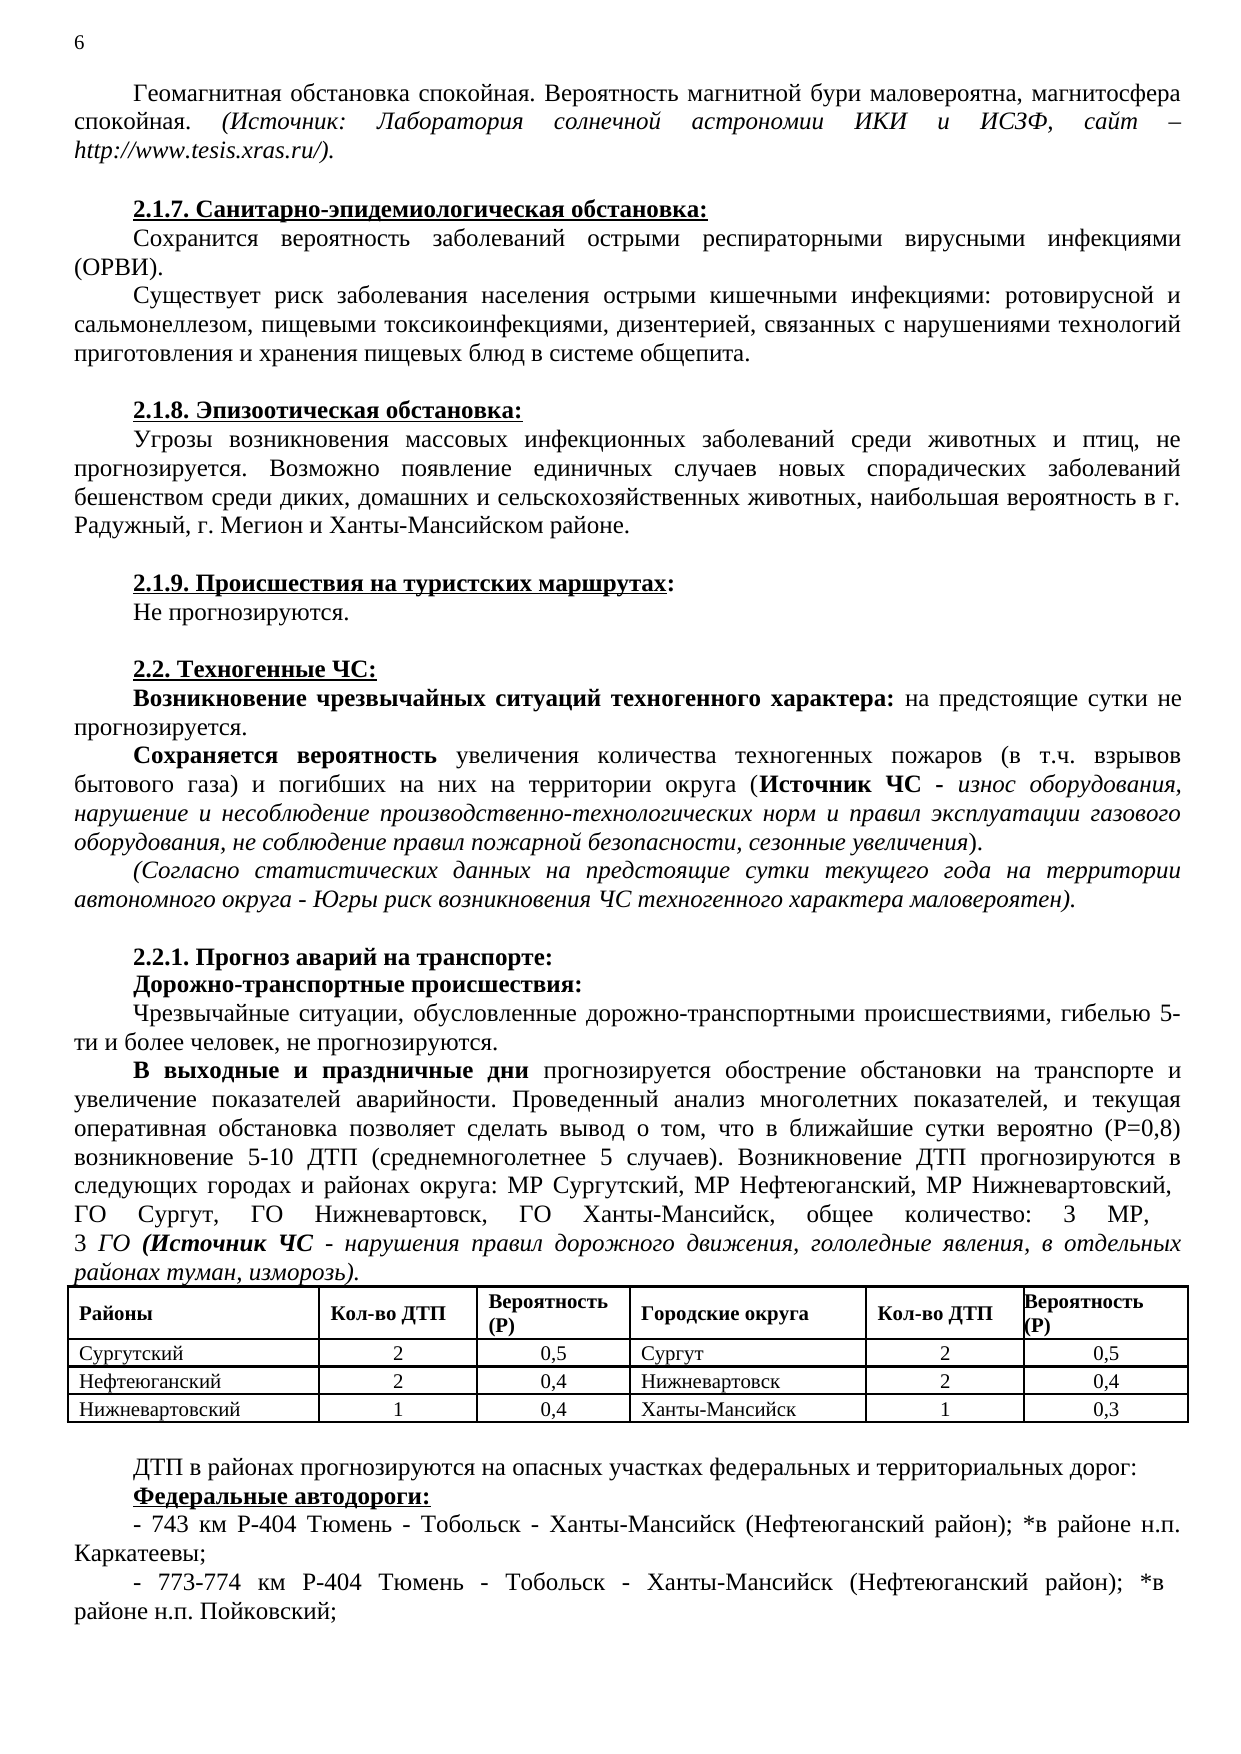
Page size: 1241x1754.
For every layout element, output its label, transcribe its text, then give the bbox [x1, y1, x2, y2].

table_cell 0,4 [478, 1368, 629, 1393]
text 2.1.7. Санитарно-эпидемиологическая обстановка: [74, 194, 1182, 223]
text В выходные и праздничные дни прогнозируется обострение обстановки на транспорте и увеличение показателей аварийности. Проведенный анализ многолетних показателей, и текущая оперативная обстановка позволяет сделать вывод о том, что в ближайшие сутки вероятно (P=0,8) возникновение 5-10 ДТП (среднемноголетнее 5 случаев). Возникновение ДТП прогнозируются в следующих городах и районах округа: МР Сургутский, МР Нефтеюганский, МР Нижневартовский, ГО Сургут, ГО Нижневартовск, ГО Ханты-Мансийск, общее количество: 3 МР, 3 ГО (Источник ЧС - нарушения правил дорожного движения, гололедные явления, в отдельных районах туман, изморозь). [74, 1055, 1182, 1285]
text Сохраняется вероятность увеличения количества техногенных пожаров (в т.ч. взрывов бытового газа) и погибших на них на территории округа (Источник ЧС - износ оборудования, нарушение и несоблюдение производственно-технологических норм и правил эксплуатации газового оборудования, не соблюдение правил пожарной безопасности, сезонные увеличения). [74, 741, 1182, 856]
table_header Городские округа [631, 1288, 865, 1337]
text Возникновение чрезвычайных ситуаций техногенного характера: на предстоящие сутки не прогнозируется. [74, 683, 1182, 741]
table_cell Сургут [631, 1340, 865, 1365]
table_cell Ханты-Мансийск [631, 1395, 865, 1421]
table_cell 0,5 [1025, 1340, 1187, 1365]
text Не прогнозируются. [74, 597, 1182, 626]
table_cell 0,4 [1025, 1368, 1187, 1393]
text 2.1.8. Эпизоотическая обстановка: [74, 396, 1182, 424]
table_cell 1 [867, 1395, 1023, 1421]
table_header Кол-во ДТП [867, 1288, 1023, 1337]
text - 743 км Р-404 Тюмень - Тобольск - Ханты-Мансийск (Нефтеюганский район); *в районе н.п. Каркатеевы; [74, 1509, 1182, 1567]
table_cell 2 [320, 1368, 476, 1393]
table_cell 1 [320, 1395, 476, 1421]
text Чрезвычайные ситуации, обусловленные дорожно-транспортными происшествиями, гибелью 5-ти и более человек, не прогнозируются. [74, 998, 1182, 1055]
text Сохранится вероятность заболеваний острыми респираторными вирусными инфекциями (ОРВИ). [74, 223, 1182, 281]
table_header Кол-во ДТП [320, 1288, 476, 1337]
table_cell 0,4 [478, 1395, 629, 1421]
text Федеральные автодороги: [74, 1481, 1182, 1509]
table_cell 0,5 [478, 1340, 629, 1365]
table_cell Нижневартовск [631, 1368, 865, 1393]
table_cell Нижневартовский [69, 1395, 318, 1421]
text Дорожно-транспортные происшествия: [74, 971, 1182, 998]
table_header Вероятность (Р) [478, 1288, 629, 1337]
table_cell 2 [320, 1340, 476, 1365]
table_cell 2 [867, 1340, 1023, 1365]
table_cell 2 [867, 1368, 1023, 1393]
text Существует риск заболевания населения острыми кишечными инфекциями: ротовирусной и сальмонеллезом, пищевыми токсикоинфекциями, дизентерией, связанных с нарушениями технологий приготовления и хранения пищевых блюд в системе общепита. [74, 281, 1182, 367]
text 2.2.1. Прогноз аварий на транспорте: [74, 942, 1153, 971]
text ДТП в районах прогнозируются на опасных участках федеральных и территориальных дорог: [74, 1452, 1182, 1481]
table_header Вероятность (Р) [1025, 1288, 1187, 1337]
text Геомагнитная обстановка спокойная. Вероятность магнитной бури маловероятна, магнитосфера спокойная. (Источник: Лаборатория солнечной астрономии ИКИ и ИСЗФ, сайт – http://www.tesis.xras.ru/). [74, 78, 1182, 164]
text 2.2. Техногенные ЧС: [74, 654, 1153, 683]
text - 773-774 км Р-404 Тюмень - Тобольск - Ханты-Мансийск (Нефтеюганский район); *в районе н.п. Пойковский; [74, 1567, 1182, 1624]
text 2.1.9. Происшествия на туристских маршрутах: [74, 568, 1153, 597]
table_cell Сургутский [69, 1340, 318, 1365]
text Угрозы возникновения массовых инфекционных заболеваний среди животных и птиц, не прогнозируется. Возможно появление единичных случаев новых спорадических заболеваний бешенством среди диких, домашних и сельскохозяйственных животных, наибольшая вероятность в г. Радужный, г. Мегион и Ханты-Мансийском районе. [74, 424, 1182, 539]
table_cell Нефтеюганский [69, 1368, 318, 1393]
text (Согласно статистических данных на предстоящие сутки текущего года на территории автономного округа - Югры риск возникновения ЧС техногенного характера маловероятен). [74, 856, 1182, 913]
table_cell 0,3 [1025, 1395, 1187, 1421]
table_header Районы [69, 1288, 318, 1337]
